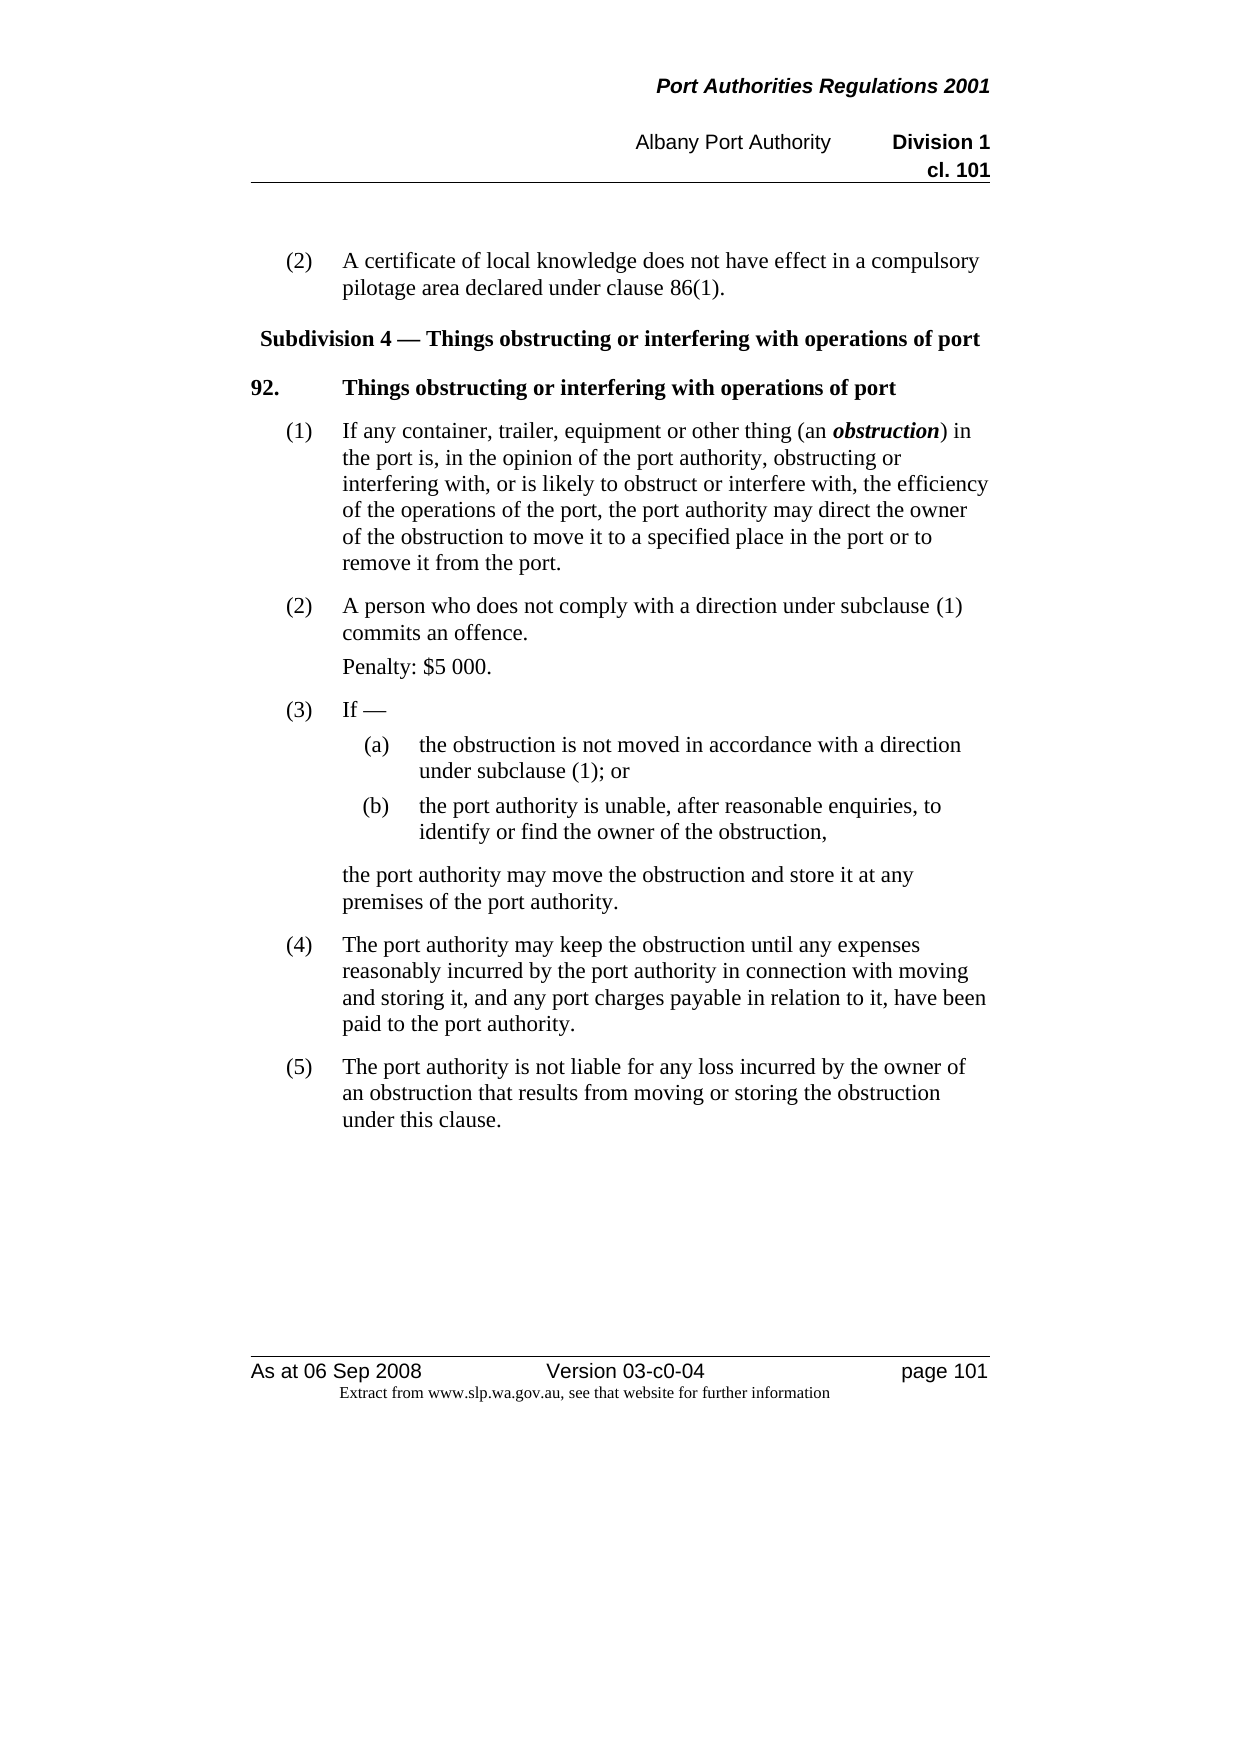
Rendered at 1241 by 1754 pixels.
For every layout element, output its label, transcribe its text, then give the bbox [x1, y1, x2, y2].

text (b) the port authority is unable, after reasonable enquiries, to identify or find the owner of the obstruction, [251, 792, 990, 845]
text (3) If — [251, 696, 990, 723]
subtitle Subdivision 4 — Things obstructing or interfering with operations of port [251, 325, 990, 352]
text (2) A person who does not comply with a direction under subclause (1) commits an offence. [251, 592, 990, 645]
text (5) The port authority is not liable for any loss incurred by the owner of an obstruction that results from moving or storing the obstruction under this clause. [251, 1053, 990, 1132]
text (a) the obstruction is not moved in accordance with a direction under subclause (1); or [251, 731, 990, 784]
text the port authority may move the obstruction and store it at any premises of the port authority. [251, 861, 990, 914]
text (4) The port authority may keep the obstruction until any expenses reasonably incurred by the port authority in connection with moving and storing it, and any port charges payable in relation to it, have been paid to the port authority. [251, 931, 990, 1036]
text (1) If any container, trailer, equipment or other thing (an obstruction) in the port is, in the opinion of the port authority, obstructing or interfering with, or is likely to obstruct or interfere with, the efficiency of the operations of the port, the port authority may direct the owner of the obstruction to move it to a specified place in the port or to remove it from the port. [251, 417, 990, 576]
subtitle 92. Things obstructing or interfering with operations of port [251, 374, 990, 401]
text Penalty: $5 000. [251, 653, 990, 680]
text (2) A certificate of local knowledge does not have effect in a compulsory pilotage area declared under clause 86(1). [251, 247, 990, 300]
